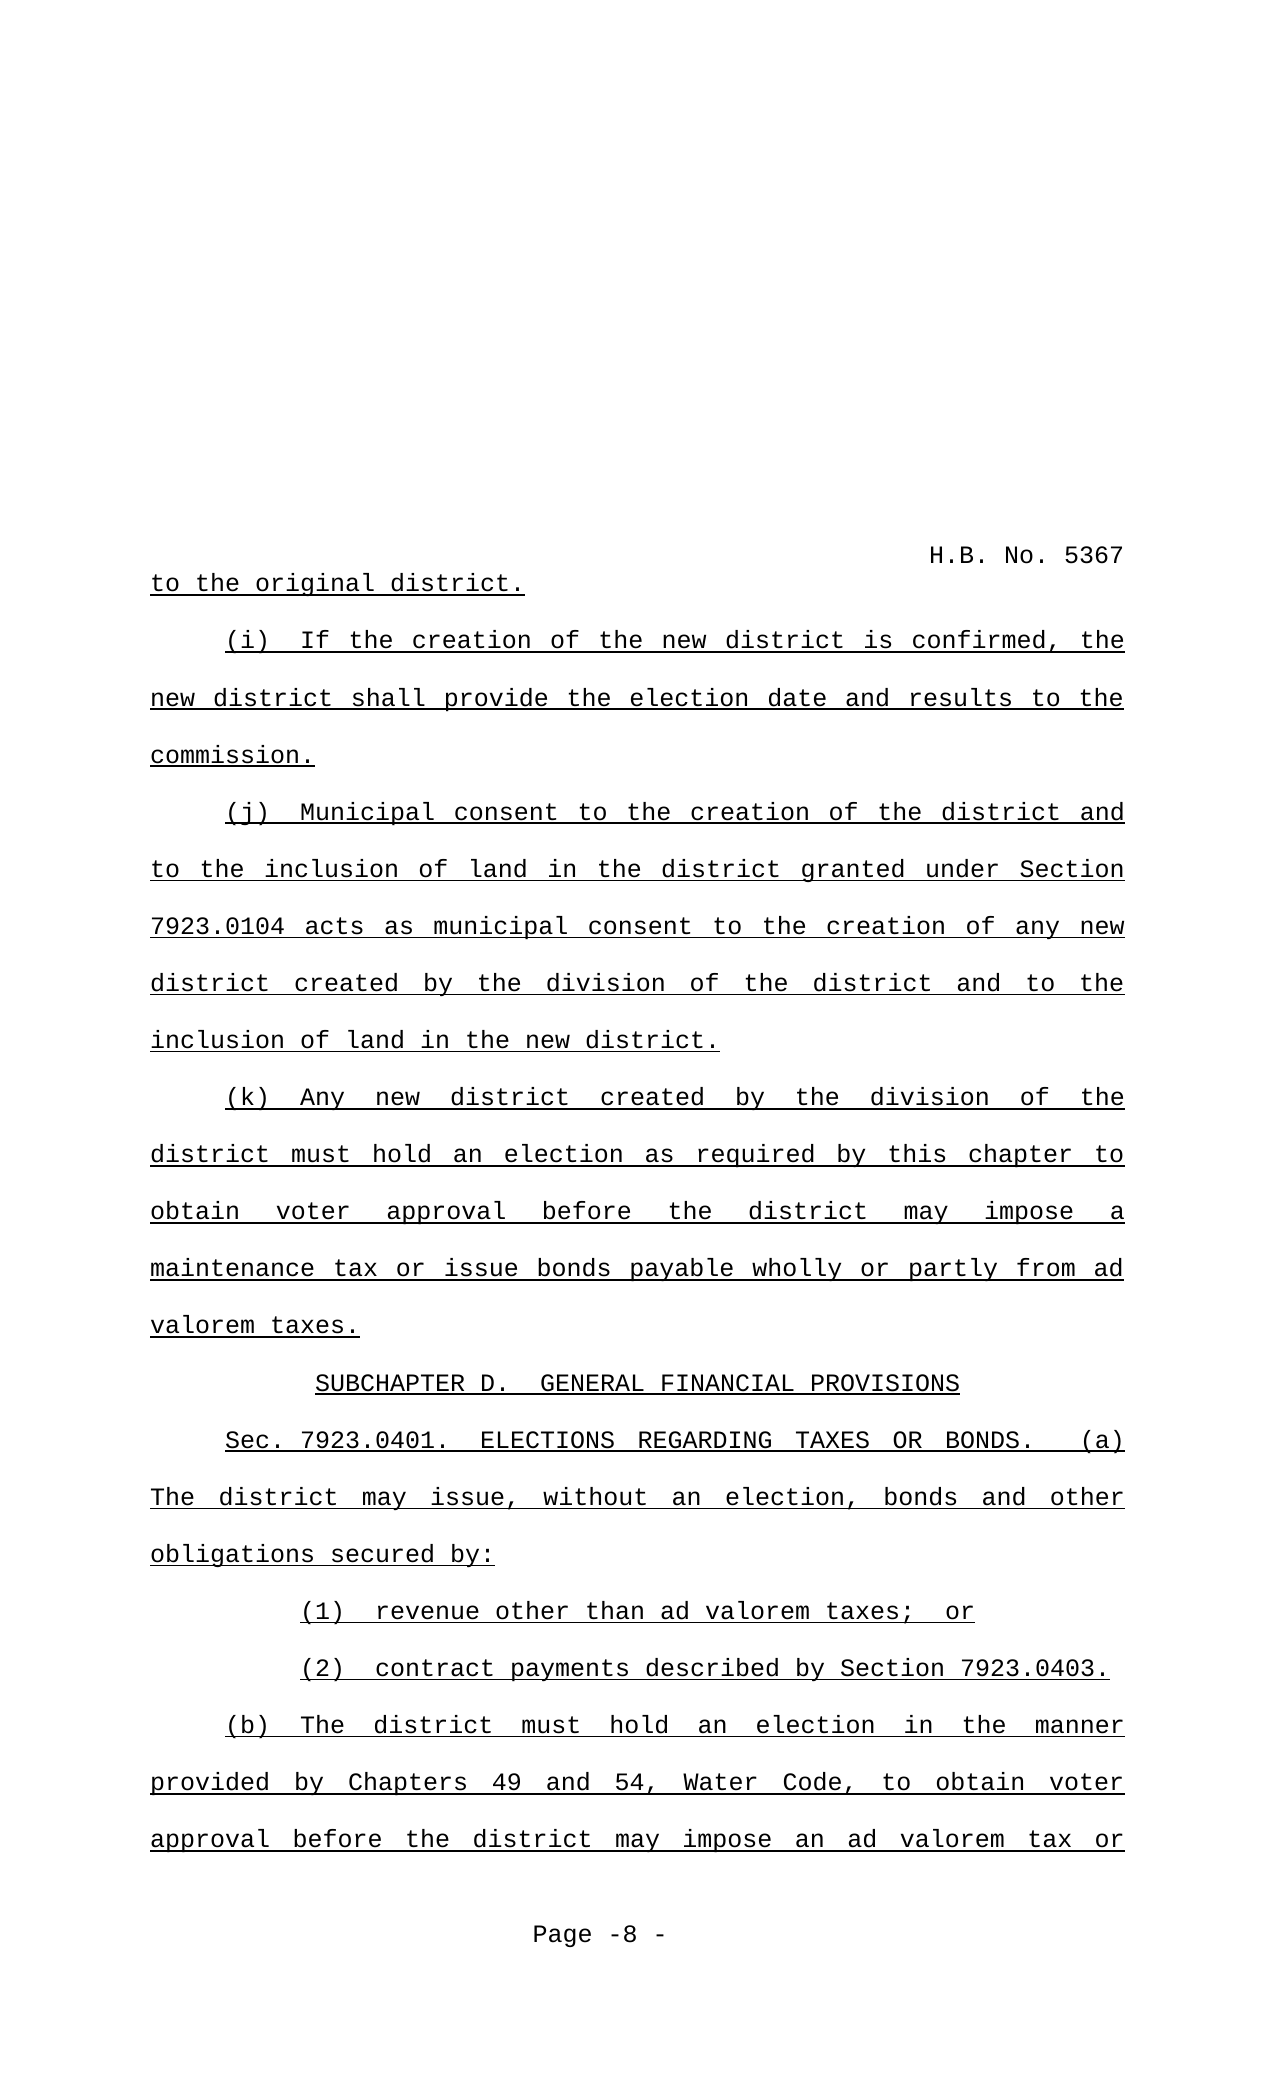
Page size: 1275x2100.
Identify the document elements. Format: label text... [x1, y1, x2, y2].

text (k) Any new district created by the division of the district must hold an election as required by this chapter to obtain voter approval before the district may impose a maintenance tax or issue bonds payable wholly or partly from ad valorem taxes. [150, 1224, 1125, 1341]
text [150, 1795, 1125, 1850]
text (k) Any new district created by the division of the district must hold an election as required by this chapter to obtain voter approval before the district may impose a maintenance tax or issue bonds payable wholly or partly from ad valorem taxes. [150, 1167, 1125, 1222]
text (2) contract payments described by Section 7923.0403. [150, 1655, 1125, 1684]
text (j) Municipal consent to the creation of the district and to the inclusion of land in the district granted under Section 7923.0104 acts as municipal consent to the creation of any new district created by the division of the district and to the inclusion of land in the new district. [150, 799, 1125, 880]
text (k) Any new district created by the division of the district must hold an election as required by this chapter to obtain voter approval before the district may impose a maintenance tax or issue bonds payable wholly or partly from ad valorem taxes. [150, 1084, 1125, 1165]
text Sec. 7923.0401. ELECTIONS REGARDING TAXES OR BONDS. (a) The district may issue, without an election, bonds and other obligations secured by: [150, 1509, 1125, 1570]
text (1) revenue other than ad valorem taxes; or [150, 1598, 1125, 1627]
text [150, 571, 1125, 599]
text (j) Municipal consent to the creation of the district and to the inclusion of land in the district granted under Section 7923.0104 acts as municipal consent to the creation of any new district created by the division of the district and to the inclusion of land in the new district. [150, 881, 1125, 937]
text (j) Municipal consent to the creation of the district and to the inclusion of land in the district granted under Section 7923.0104 acts as municipal consent to the creation of any new district created by the division of the district and to the inclusion of land in the new district. [150, 938, 1125, 994]
text (j) Municipal consent to the creation of the district and to the inclusion of land in the district granted under Section 7923.0104 acts as municipal consent to the creation of any new district created by the division of the district and to the inclusion of land in the new district. [150, 995, 1125, 1056]
text (i) If the creation of the new district is confirmed, the new district shall provide the election date and results to the commission. [150, 628, 1125, 771]
text Sec. 7923.0401. ELECTIONS REGARDING TAXES OR BONDS. (a) The district may issue, without an election, bonds and other obligations secured by: [150, 1427, 1125, 1508]
text SUBCHAPTER D. GENERAL FINANCIAL PROVISIONS [150, 1370, 1125, 1398]
